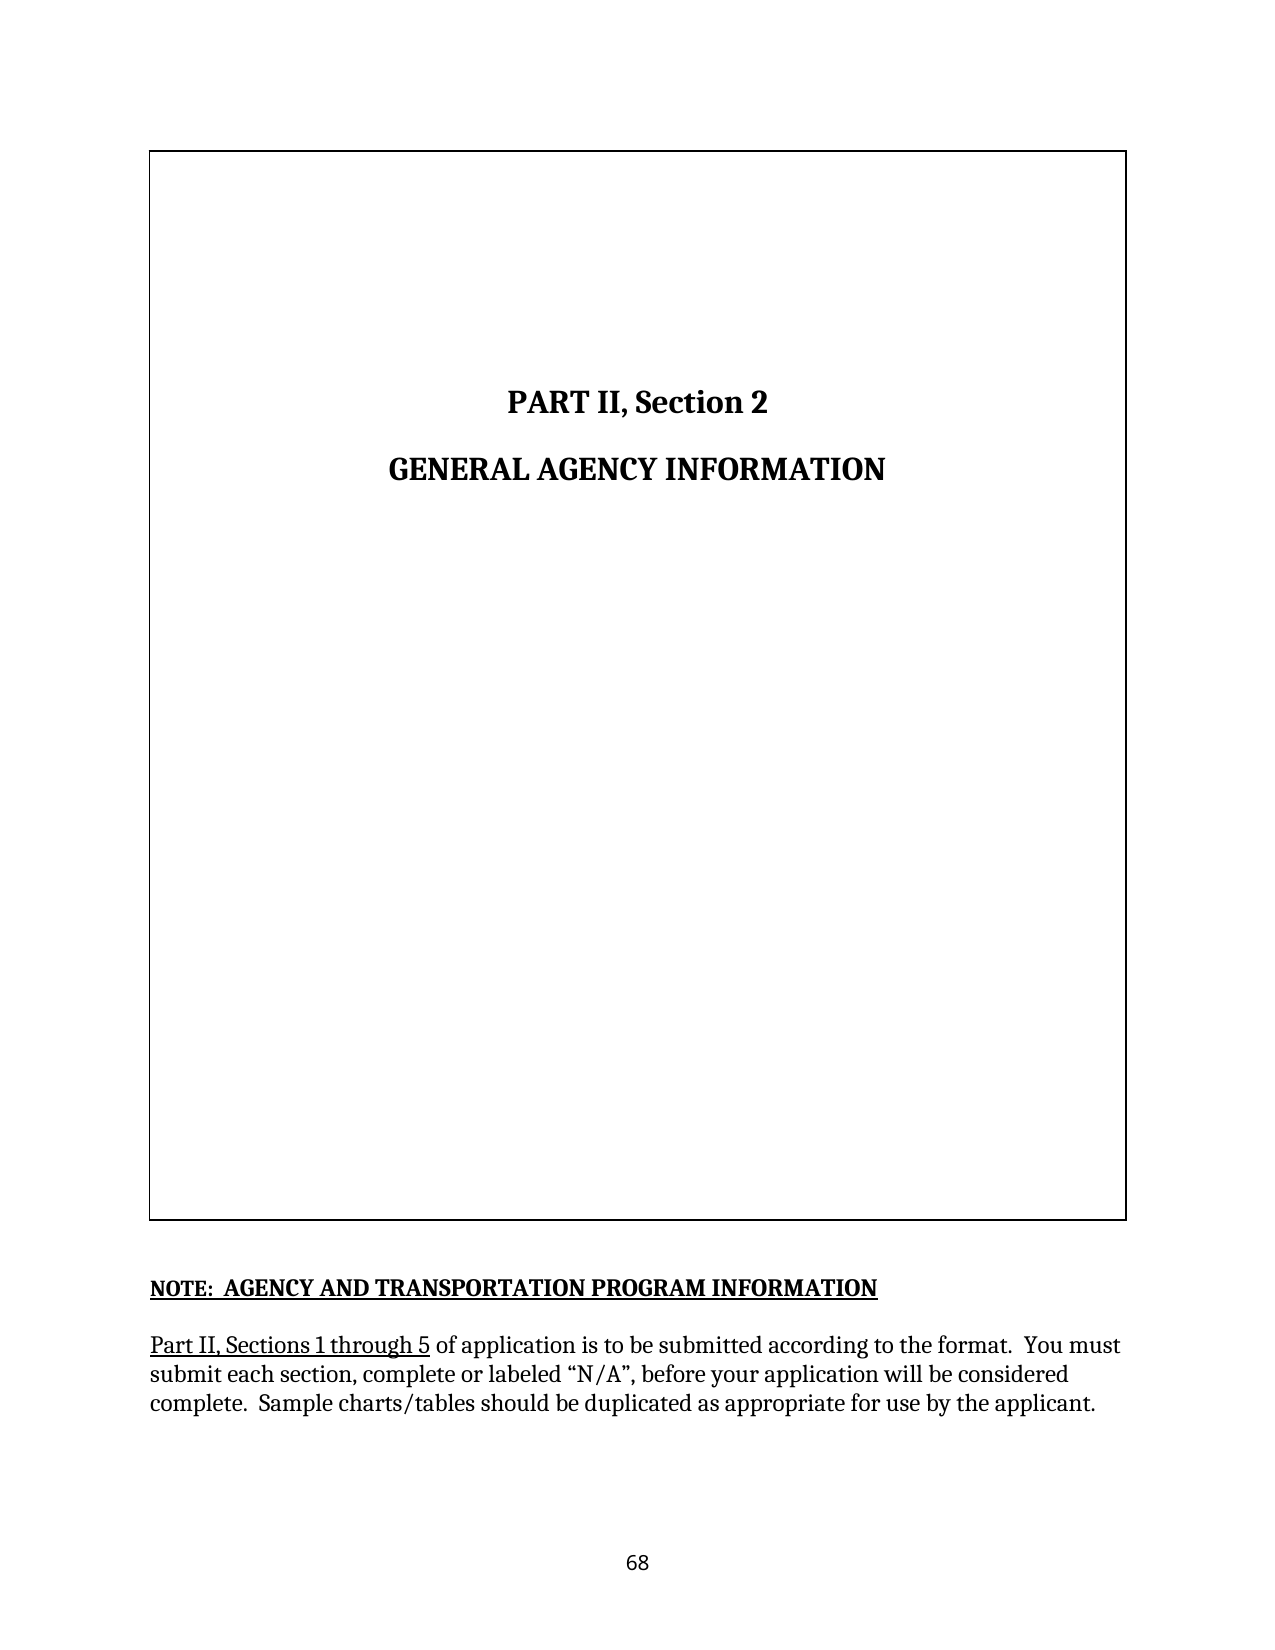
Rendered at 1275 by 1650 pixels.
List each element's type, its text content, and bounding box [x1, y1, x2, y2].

text NOTE: AGENCY AND TRANSPORTATION PROGRAM INFORMATION [150, 1274, 1125, 1302]
text Part II, Sections 1 through 5 of application is to be submitted according to the format. You must submit each section, complete or labeled “N/A”, before your application will be considered complete. Sample charts/tables should be duplicated as appropriate for use by the applicant. [150, 1331, 1125, 1417]
text PART II, Section 2 [150, 384, 1125, 422]
text GENERAL AGENCY INFORMATION [150, 451, 1125, 489]
